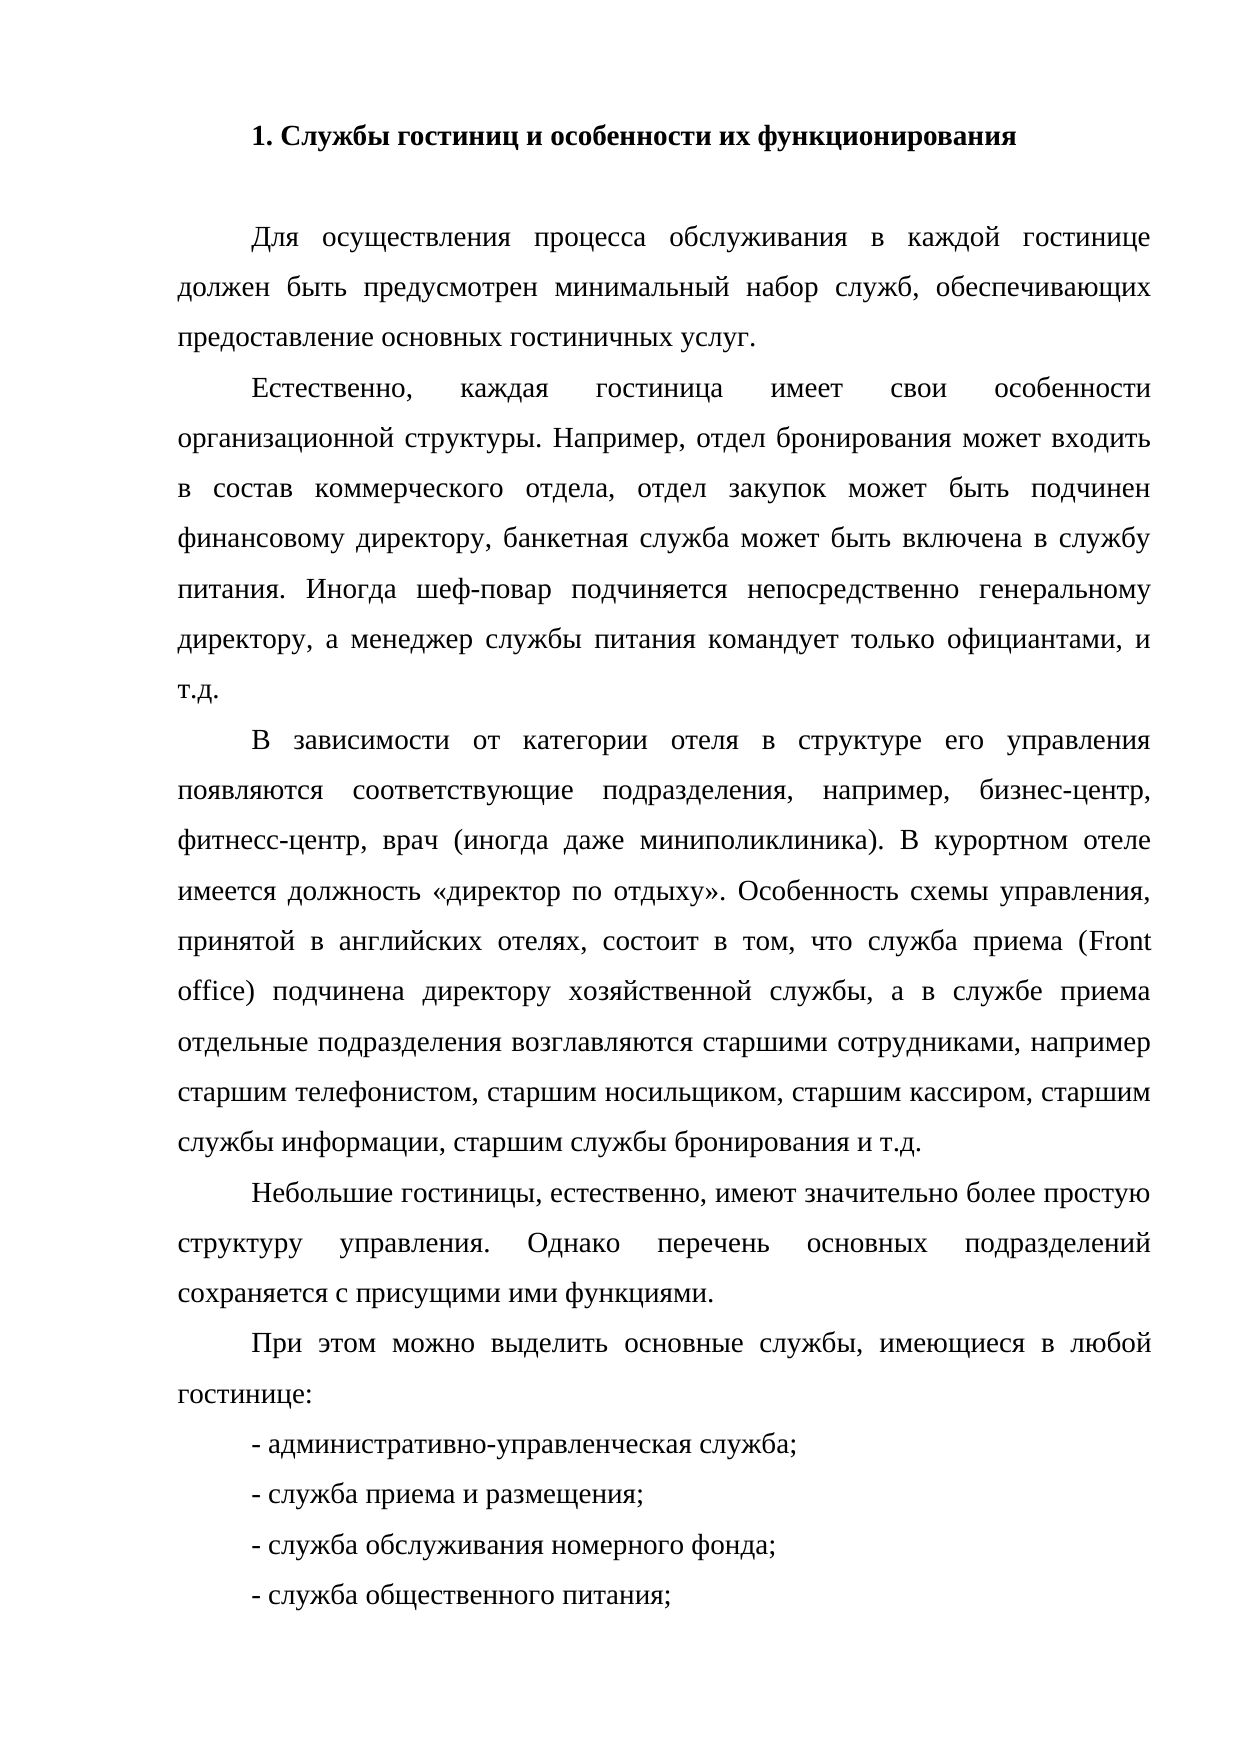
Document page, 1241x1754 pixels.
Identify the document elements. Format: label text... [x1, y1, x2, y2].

text - служба приема и размещения; [177, 1477, 1152, 1510]
text - служба обслуживания номерного фонда; [177, 1527, 1152, 1560]
text При этом можно выделить основные службы, имеющиеся в любой гостинице: [177, 1326, 1152, 1409]
text В зависимости от категории отеля в структуре его управления появляются соответствующие подразделения, например, бизнес-центр, фитнесс-центр, врач (иногда даже миниполиклиника). В курортном отеле имеется должность «директор по отдыху». Особенность схемы управления, принятой в английских отелях, состоит в том, что служба приема (Front office) подчинена директору хозяйственной службы, а в службе приема отдельные подразделения возглавляются старшими сотрудниками, например старшим телефонистом, старшим носильщиком, старшим кассиром, старшим службы информации, старшим службы бронирования и т.д. [177, 722, 1152, 1158]
subtitle 1. Службы гостиниц и особенности их функционирования [251, 118, 1152, 152]
text - служба общественного питания; [177, 1577, 1152, 1611]
text Естественно, каждая гостиница имеет свои особенности организационной структуры. Например, отдел бронирования может входить в состав коммерческого отдела, отдел закупок может быть подчинен финансовому директору, банкетная служба может быть включена в службу питания. Иногда шеф-повар подчиняется непосредственно генеральному директору, а менеджер службы питания командует только официантами, и т.д. [177, 370, 1152, 705]
text - административно-управленческая служба; [177, 1426, 1152, 1460]
text Небольшие гостиницы, естественно, имеют значительно более простую структуру управления. Однако перечень основных подразделений сохраняется с присущими ими функциями. [177, 1175, 1152, 1309]
text Для осуществления процесса обслуживания в каждой гостинице должен быть предусмотрен минимальный набор служб, обеспечивающих предоставление основных гостиничных услуг. [177, 219, 1152, 353]
